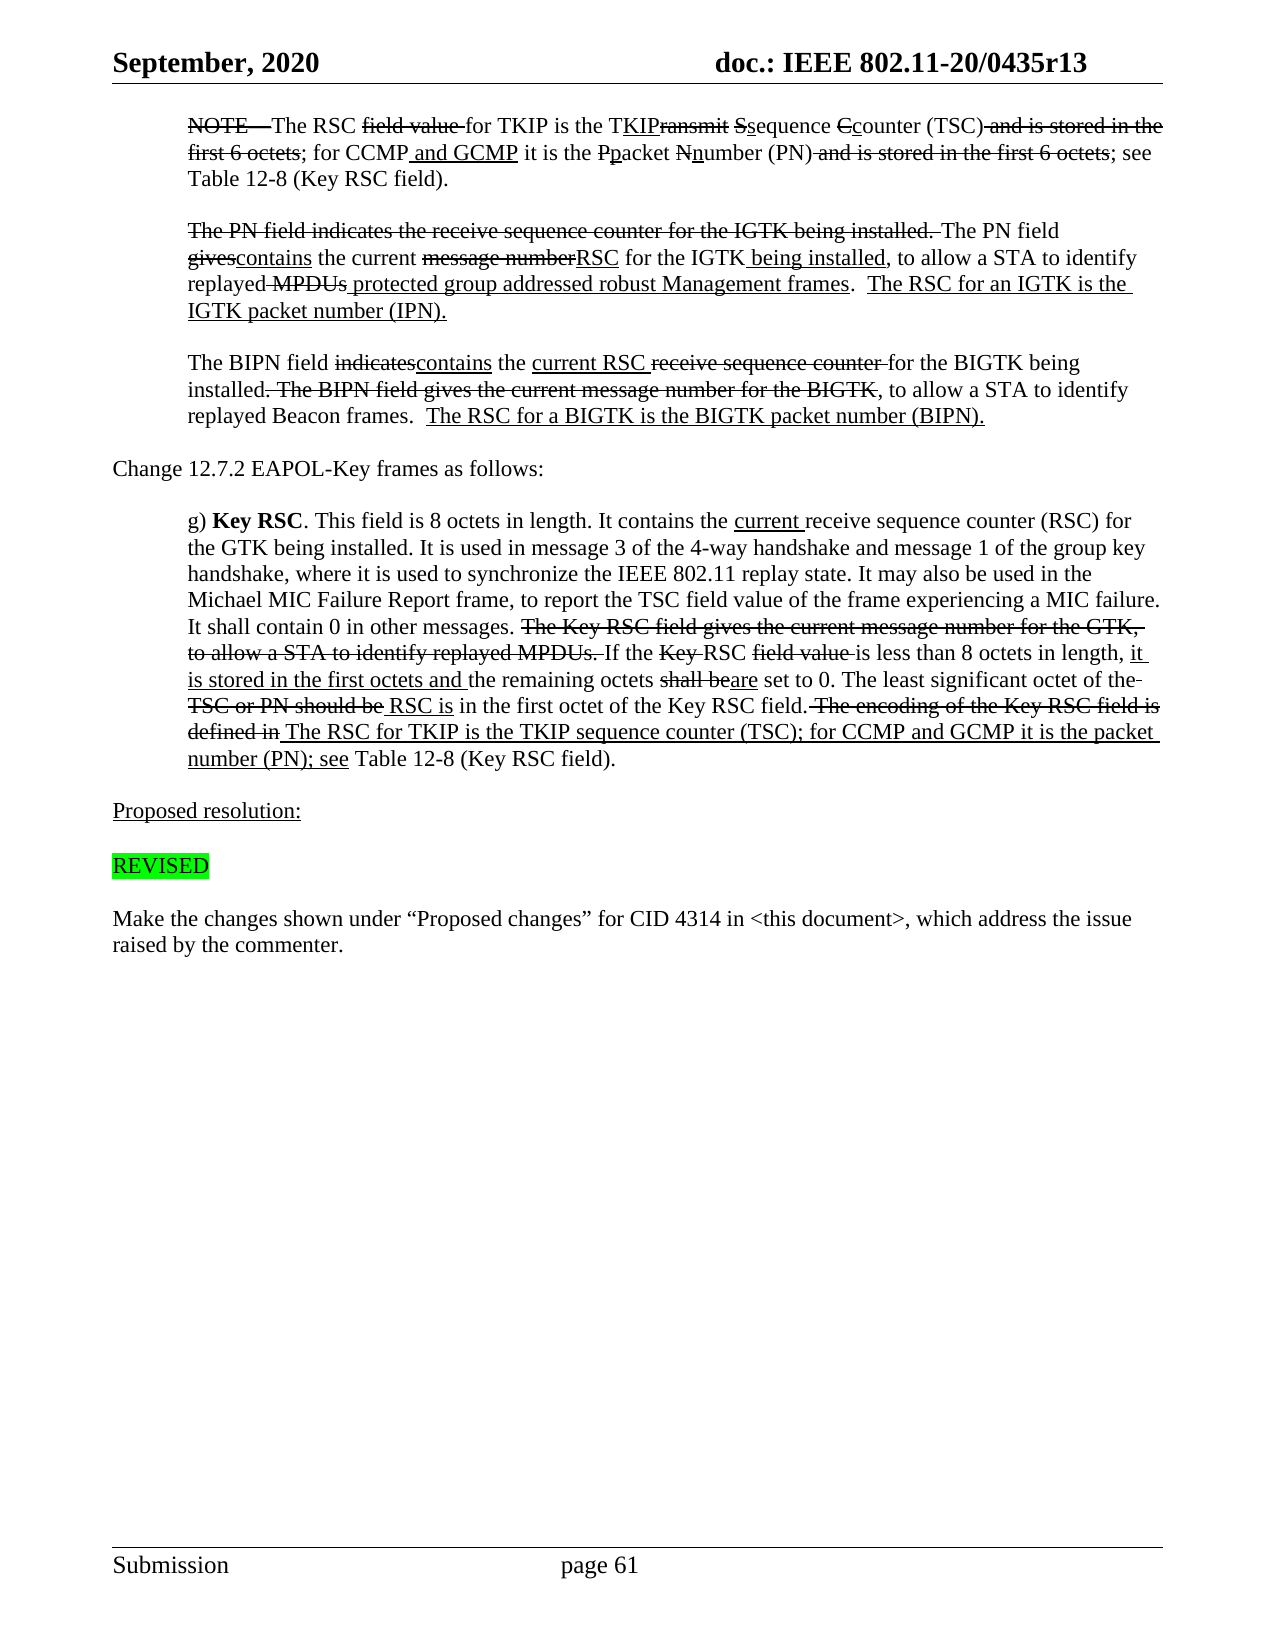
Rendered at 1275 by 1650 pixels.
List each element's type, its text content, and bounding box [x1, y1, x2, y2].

text g) Key RSC. This field is 8 octets in length. It contains the current receive sequence counter (RSC) for the GTK being installed. It is used in message 3 of the 4-way handshake and message 1 of the group key handshake, where it is used to synchronize the IEEE 802.11 replay state. It may also be used in the Michael MIC Failure Report frame, to report the TSC field value of the frame experiencing a MIC failure. It shall contain 0 in other messages. The Key RSC field gives the current message number for the GTK, to allow a STA to identify replayed MPDUs. If the Key RSC field value is less than 8 octets in length, it is stored in the first octets and the remaining octets shall beare set to 0. The least significant octet of the TSC or PN should be RSC is in the first octet of the Key RSC field. The encoding of the Key RSC field is defined in The RSC for TKIP is the TKIP sequence counter (TSC); for CCMP and GCMP it is the packet number (PN); see Table 12-8 (Key RSC field). [187, 507, 1163, 771]
text REVISED [112, 852, 1163, 879]
text Change 12.7.2 EAPOL-Key frames as follows: [112, 455, 1163, 481]
text Proposed resolution: [112, 797, 1163, 824]
text Make the changes shown under “Proposed changes” for CID 4314 in <this document>, which address the issue raised by the commenter. [112, 905, 1163, 958]
text The PN field indicates the receive sequence counter for the IGTK being installed. The PN field givescontains the current message numberRSC for the IGTK being installed, to allow a STA to identify replayed MPDUs protected group addressed robust Management frames. The RSC for an IGTK is the IGTK packet number (IPN). [187, 218, 1163, 323]
text The BIPN field indicatescontains the current RSC receive sequence counter for the BIGTK being installed. The BIPN field gives the current message number for the BIGTK, to allow a STA to identify replayed Beacon frames. The RSC for a BIGTK is the BIGTK packet number (BIPN). [187, 349, 1163, 428]
text NOTE—The RSC field value for TKIP is the TKIPransmit Ssequence Ccounter (TSC) and is stored in the first 6 octets; for CCMP and GCMP it is the Ppacket Nnumber (PN) and is stored in the first 6 octets; see Table 12-8 (Key RSC field). [187, 112, 1163, 191]
